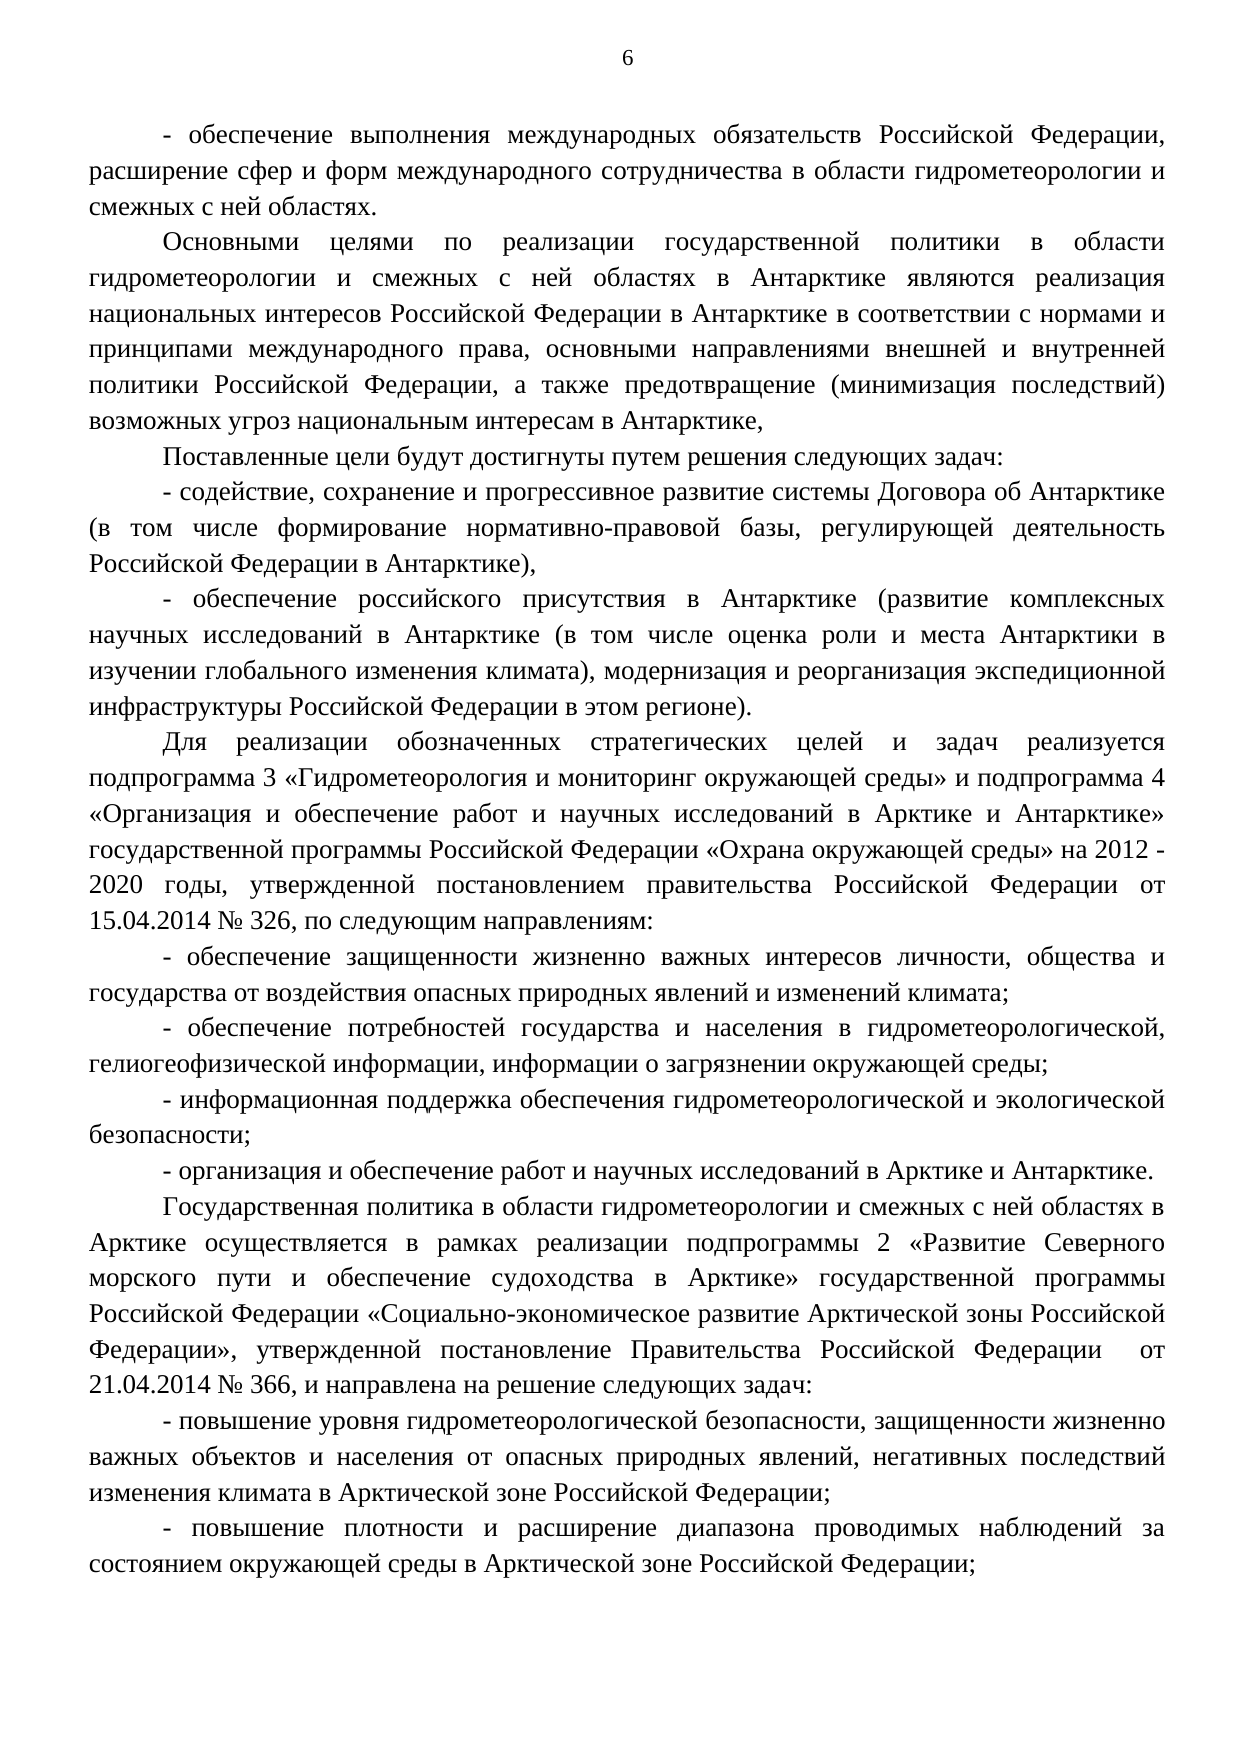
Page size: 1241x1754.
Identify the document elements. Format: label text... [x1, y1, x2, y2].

text - обеспечение выполнения международных обязательств Российской Федерации, расширение сфер и форм международного сотрудничества в области гидрометеорологии и смежных с ней областях. [89, 118, 1167, 221]
text - информационная поддержка обеспечения гидрометеорологической и экологической безопасности; [89, 1083, 1167, 1150]
text Государственная политика в области гидрометеорологии и смежных с ней областях в Арктике осуществляется в рамках реализации подпрограммы 2 «Развитие Северного морского пути и обеспечение судоходства в Арктике» государственной программы Российской Федерации «Социально-экономическое развитие Арктической зоны Российской Федерации», утвержденной постановление Правительства Российской Федерации от 21.04.2014 № 366, и направлена на решение следующих задач: [89, 1190, 1167, 1400]
text - содействие, сохранение и прогрессивное развитие системы Договора об Антарктике (в том числе формирование нормативно-правовой базы, регулирующей деятельность Российской Федерации в Антарктике), [89, 475, 1167, 578]
text - организация и обеспечение работ и научных исследований в Арктике и Антарктике. [89, 1154, 1167, 1185]
text - обеспечение потребностей государства и населения в гидрометеорологической, гелиогеофизической информации, информации о загрязнении окружающей среды; [89, 1011, 1167, 1078]
text - обеспечение защищенности жизненно важных интересов личности, общества и государства от воздействия опасных природных явлений и изменений климата; [89, 940, 1167, 1007]
text Основными целями по реализации государственной политики в области гидрометеорологии и смежных с ней областях в Антарктике являются реализация национальных интересов Российской Федерации в Антарктике в соответствии с нормами и принципами международного права, основными направлениями внешней и внутренней политики Российской Федерации, а также предотвращение (минимизация последствий) возможных угроз национальным интересам в Антарктике, [89, 225, 1167, 435]
text - повышение плотности и расширение диапазона проводимых наблюдений за состоянием окружающей среды в Арктической зоне Российской Федерации; [89, 1512, 1167, 1578]
text - повышение уровня гидрометеорологической безопасности, защищенности жизненно важных объектов и населения от опасных природных явлений, негативных последствий изменения климата в Арктической зоне Российской Федерации; [89, 1404, 1167, 1507]
text Для реализации обозначенных стратегических целей и задач реализуется подпрограмма 3 «Гидрометеорология и мониторинг окружающей среды» и подпрограмма 4 «Организация и обеспечение работ и научных исследований в Арктике и Антарктике» государственной программы Российской Федерации «Охрана окружающей среды» на 2012 - 2020 годы, утвержденной постановлением правительства Российской Федерации от 15.04.2014 № 326, по следующим направлениям: [89, 726, 1167, 935]
text Поставленные цели будут достигнуты путем решения следующих задач: [89, 440, 1167, 471]
text - обеспечение российского присутствия в Антарктике (развитие комплексных научных исследований в Антарктике (в том числе оценка роли и места Антарктики в изучении глобального изменения климата), модернизация и реорганизация экспедиционной инфраструктуры Российской Федерации в этом регионе). [89, 583, 1167, 721]
